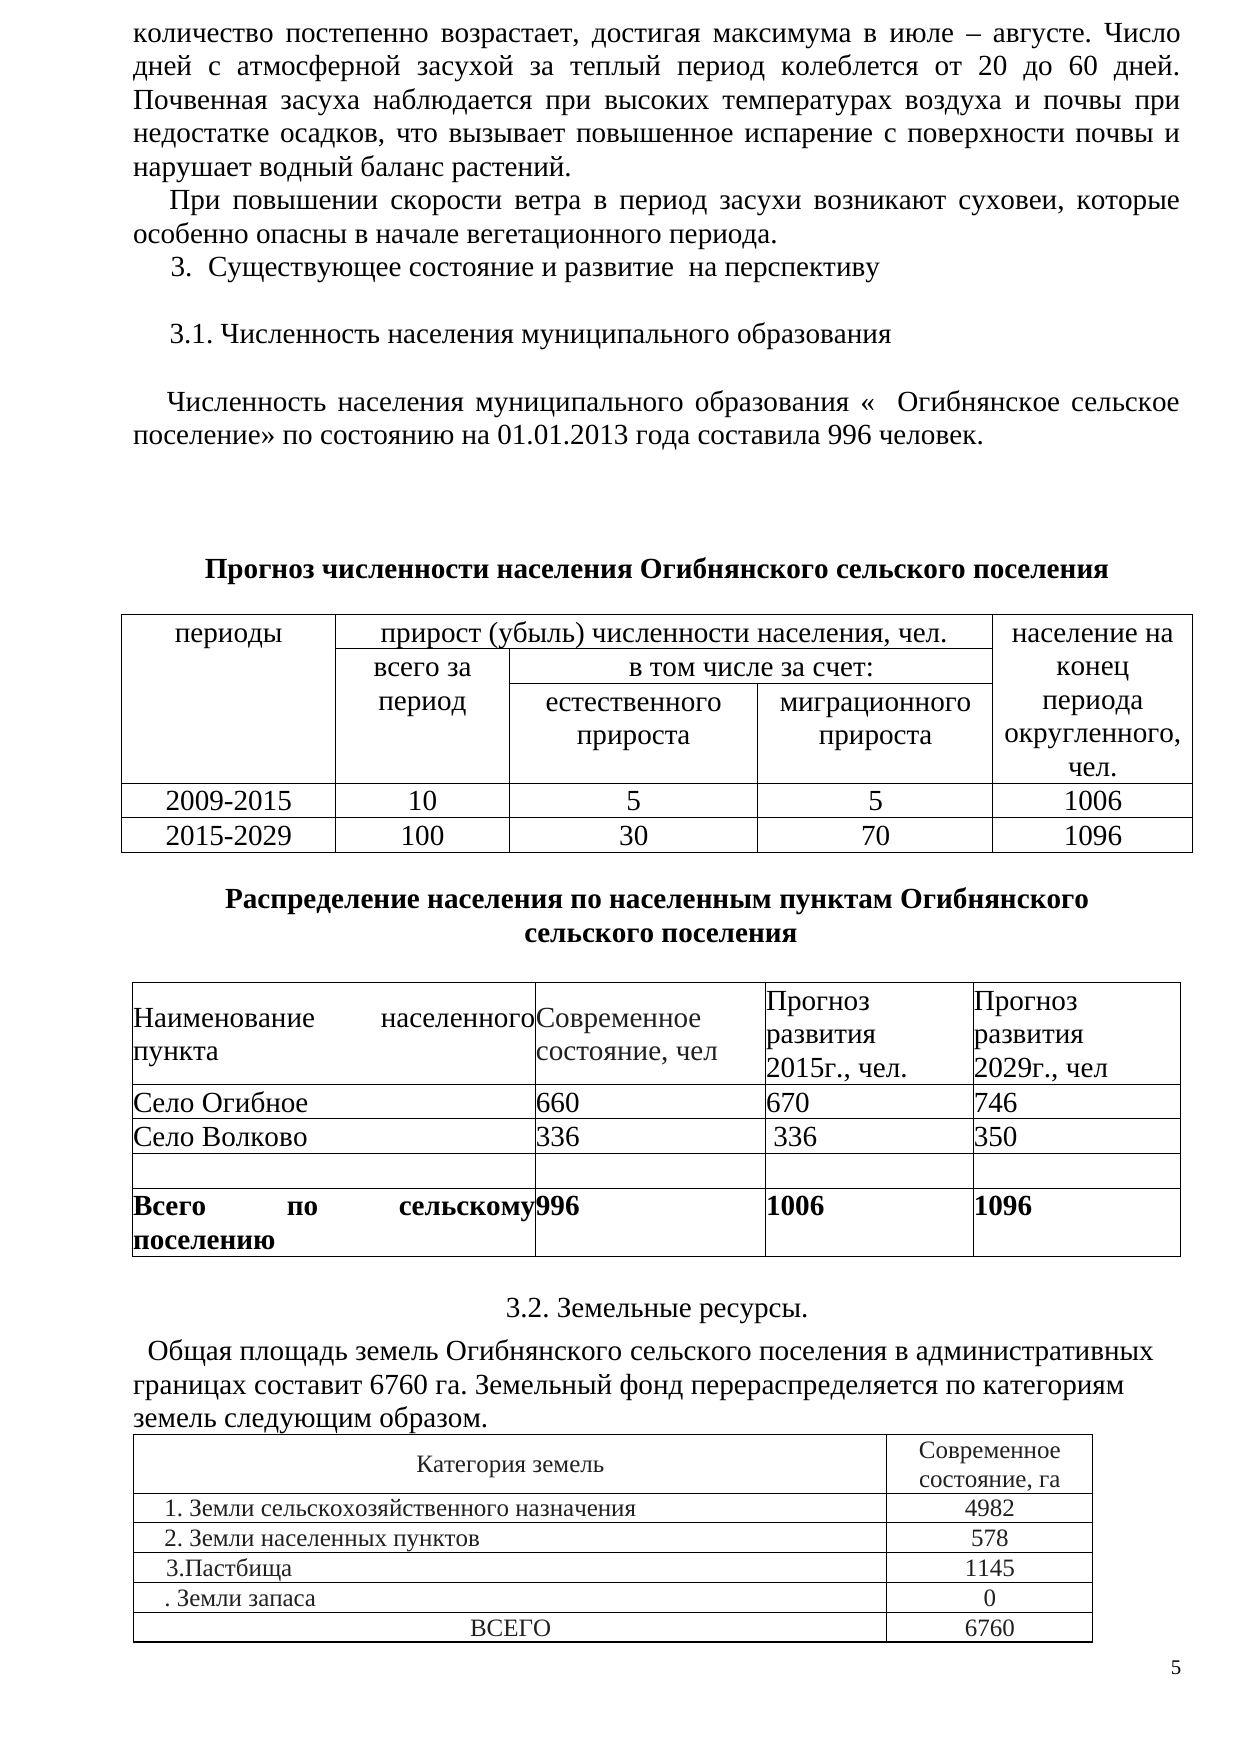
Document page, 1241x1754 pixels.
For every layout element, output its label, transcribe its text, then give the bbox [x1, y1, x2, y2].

table_cell 5 [510, 784, 757, 817]
text 3.1. Численность населения муниципального образования [133, 317, 1181, 350]
table_cell 336 [536, 1119, 765, 1153]
table_cell 1006 [993, 784, 1192, 817]
table_cell 10 [336, 784, 509, 817]
table_cell [133, 1154, 535, 1187]
table_cell всего за период [336, 649, 509, 782]
table_cell 1. Земли сельскохозяйственного назначения [134, 1494, 886, 1522]
table_cell 4982 [887, 1494, 1092, 1522]
text сельского поселения [133, 915, 1181, 948]
table_cell 1096 [974, 1189, 1180, 1256]
table_cell в том числе за счет: [510, 649, 992, 683]
table_header Наименование населенного пункта [133, 983, 535, 1084]
table_header Современное состояние, чел [536, 983, 765, 1084]
table_cell ВСЕГО [134, 1613, 886, 1641]
table_cell 70 [758, 818, 992, 852]
table_header прирост (убыль) численности населения, чел. [336, 615, 992, 648]
table_cell 5 [758, 784, 992, 817]
table_header Прогноз развития 2029г., чел [974, 983, 1180, 1084]
table_cell 1096 [993, 818, 1192, 852]
table_header периоды [122, 615, 335, 782]
table_cell . Земли запаса [134, 1583, 886, 1612]
table_cell 1145 [887, 1553, 1092, 1582]
table_cell 660 [536, 1085, 765, 1118]
table_cell 3.Пастбища [134, 1553, 886, 1582]
table_cell 6760 [887, 1613, 1092, 1641]
table_header Категория земель [134, 1435, 886, 1492]
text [133, 15, 1181, 182]
text Общая площадь земель Огибнянского сельского поселения в административных границах составит 6760 га. Земельный фонд перераспределяется по категориям земель следующим образом. [133, 1333, 1181, 1434]
table_cell [766, 1154, 973, 1187]
table_cell 2015-2029 [122, 818, 335, 852]
table_cell естественного прироста [510, 684, 757, 782]
table_cell 100 [336, 818, 509, 852]
table_cell [974, 1154, 1180, 1187]
table_header Прогноз развития 2015г., чел. [766, 983, 973, 1084]
text 3.2. Земельные ресурсы. [133, 1290, 1181, 1324]
table_cell [536, 1154, 765, 1187]
text При повышении скорости ветра в период засухи возникают суховеи, которые особенно опасны в начале вегетационного периода. [133, 182, 1181, 249]
table_cell Всего по сельскому поселению [133, 1189, 535, 1256]
table_header Современное состояние, га [887, 1435, 1092, 1492]
table_cell Село Волково [133, 1119, 535, 1153]
table_cell Село Огибное [133, 1085, 535, 1118]
text Численность населения муниципального образования « Огибнянское сельское поселение» по состоянию на 01.01.2013 года составила 996 человек. [133, 384, 1181, 451]
table_cell 30 [510, 818, 757, 852]
table_cell 578 [887, 1523, 1092, 1552]
list Существующее состояние и развитие на перспективу [170, 249, 1181, 283]
text Распределение населения по населенным пунктам Огибнянского [133, 881, 1181, 915]
table_cell 746 [974, 1085, 1180, 1118]
table_cell 2. Земли населенных пунктов [134, 1523, 886, 1552]
table_cell миграционного прироста [758, 684, 992, 782]
table_header население на конец периода округленного, чел. [993, 615, 1192, 782]
table_cell 1006 [766, 1189, 973, 1256]
text Прогноз численности населения Огибнянского сельского поселения [133, 551, 1181, 585]
table_cell 2009-2015 [122, 784, 335, 817]
table_cell 996 [536, 1189, 765, 1256]
table_cell 670 [766, 1085, 973, 1118]
table_cell 0 [887, 1583, 1092, 1612]
table_cell 336 [766, 1119, 973, 1153]
table_cell 350 [974, 1119, 1180, 1153]
